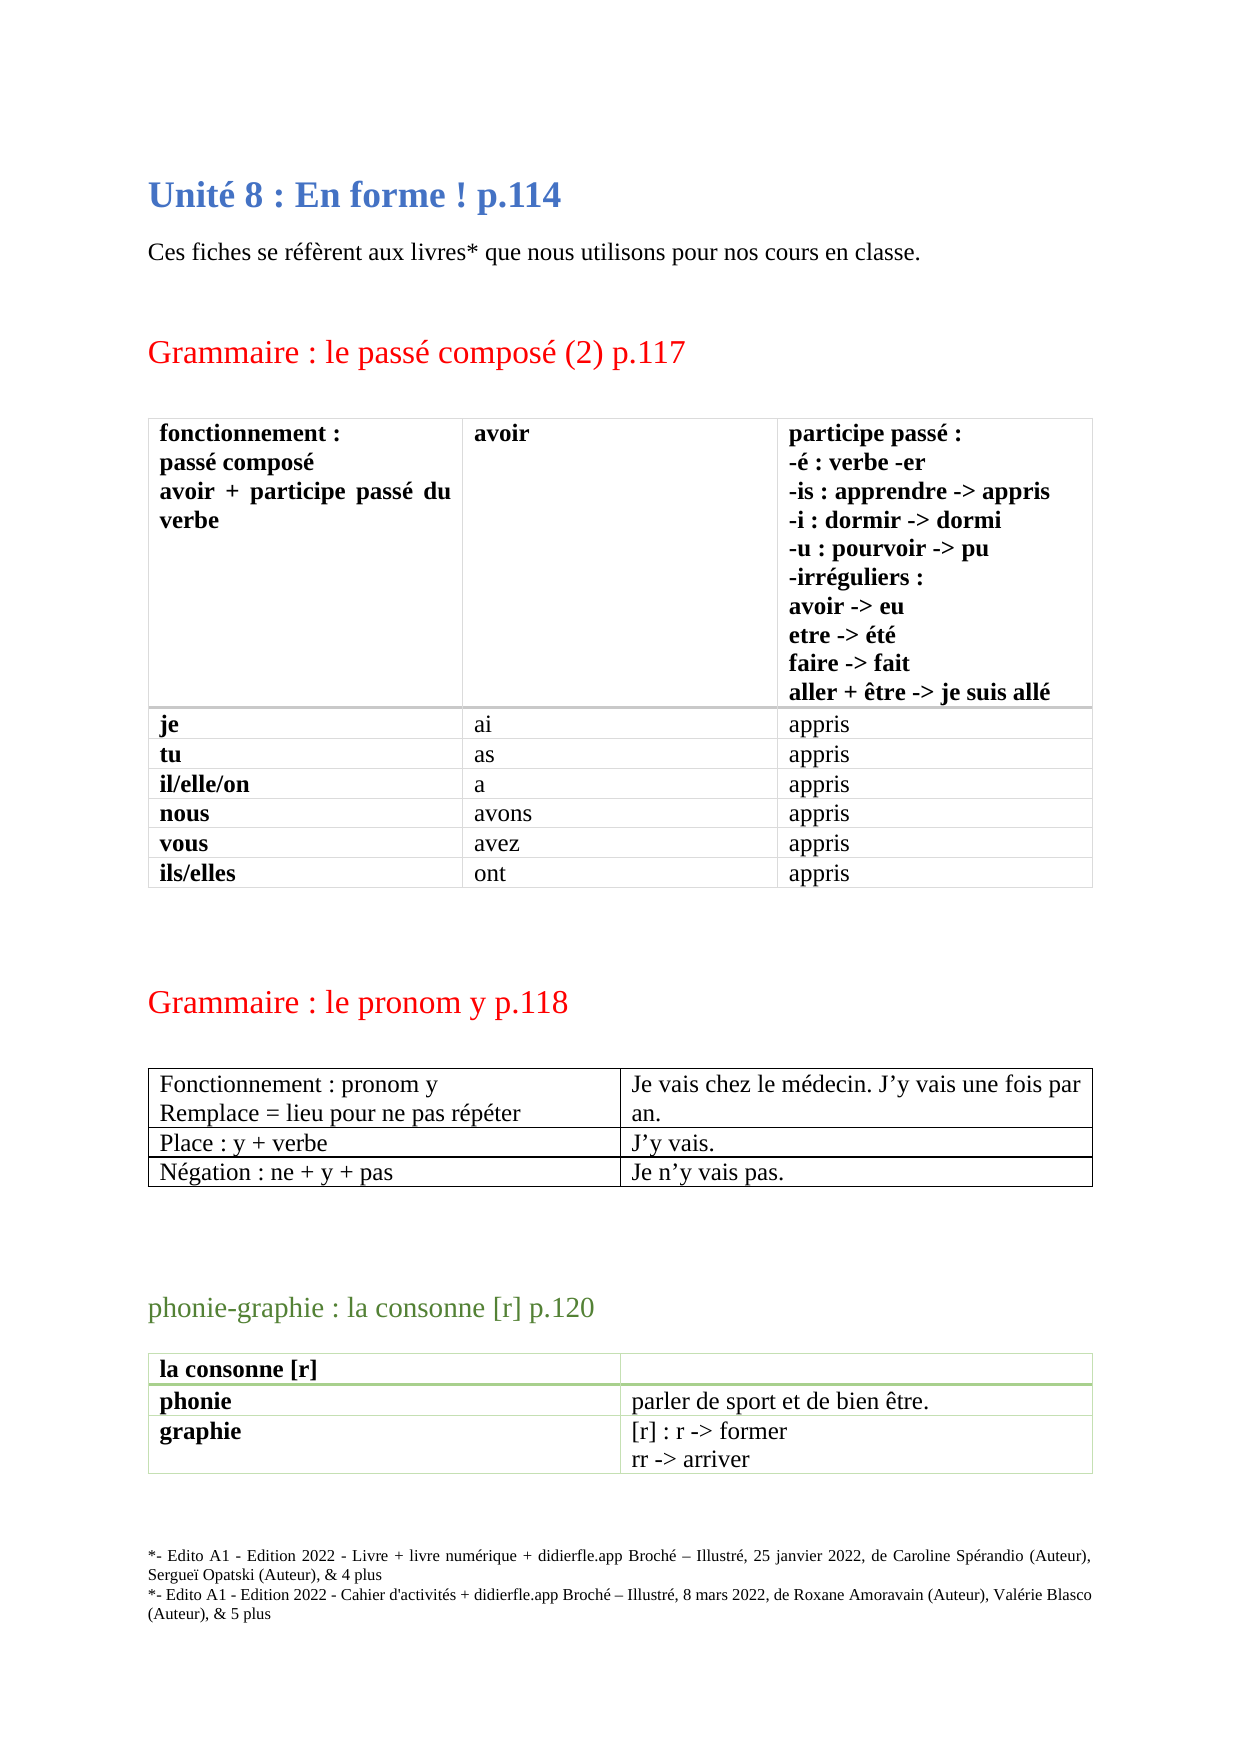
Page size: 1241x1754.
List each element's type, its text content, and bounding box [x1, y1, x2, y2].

table_cell as [463, 739, 777, 768]
table_header [621, 1354, 1092, 1383]
table_cell ont [463, 858, 777, 887]
table_cell appris [778, 709, 1092, 738]
table_cell ai [463, 709, 777, 738]
table_cell il/elle/on [149, 769, 462, 797]
table_cell appris [778, 739, 1092, 768]
table_cell appris [778, 769, 1092, 797]
table_cell Place : y + verbe [149, 1128, 620, 1156]
subtitle Grammaire : le passé composé (2) p.117 [148, 332, 1093, 370]
subtitle phonie-graphie : la consonne [r] p.120 [148, 1290, 1093, 1324]
table_cell J’y vais. [621, 1128, 1092, 1156]
table_cell graphie [149, 1416, 620, 1473]
table_cell parler de sport et de bien être. [621, 1386, 1092, 1415]
table_cell a [463, 769, 777, 797]
table_cell je [149, 709, 462, 738]
table_cell nous [149, 799, 462, 827]
table_cell Négation : ne + y + pas [149, 1158, 620, 1186]
table_header Fonctionnement : pronom y Remplace = lieu pour ne pas répéter [149, 1069, 620, 1127]
table_cell ils/elles [149, 858, 462, 887]
table_cell tu [149, 739, 462, 768]
table_cell [r] : r -> former rr -> arriver [621, 1416, 1092, 1473]
table_header fonctionnement : passé composé avoir + participe passé du verbe [149, 419, 462, 706]
table_cell vous [149, 828, 462, 857]
table_cell Je n’y vais pas. [621, 1158, 1092, 1186]
table_header la consonne [r] [149, 1354, 620, 1383]
table_header participe passé : -é : verbe -er -is : apprendre -> appris -i : dormir -> dormi -u : pourvoir -> pu -irréguliers : avoir -> eu etre -> été faire -> fait aller + être -> je suis allé [778, 419, 1092, 706]
table_cell phonie [149, 1386, 620, 1415]
table_cell avez [463, 828, 777, 857]
subtitle Grammaire : le pronom y p.118 [148, 982, 1093, 1021]
text Ces fiches se réfèrent aux livres* que nous utilisons pour nos cours en classe. [148, 237, 1093, 266]
table_cell appris [778, 799, 1092, 827]
table_header Je vais chez le médecin. J’y vais une fois par an. [621, 1069, 1092, 1127]
table_header avoir [463, 419, 777, 706]
subtitle Unité 8 : En forme ! p.114 [148, 173, 1093, 216]
table_cell avons [463, 799, 777, 827]
table_cell appris [778, 858, 1092, 887]
table_cell appris [778, 828, 1092, 857]
